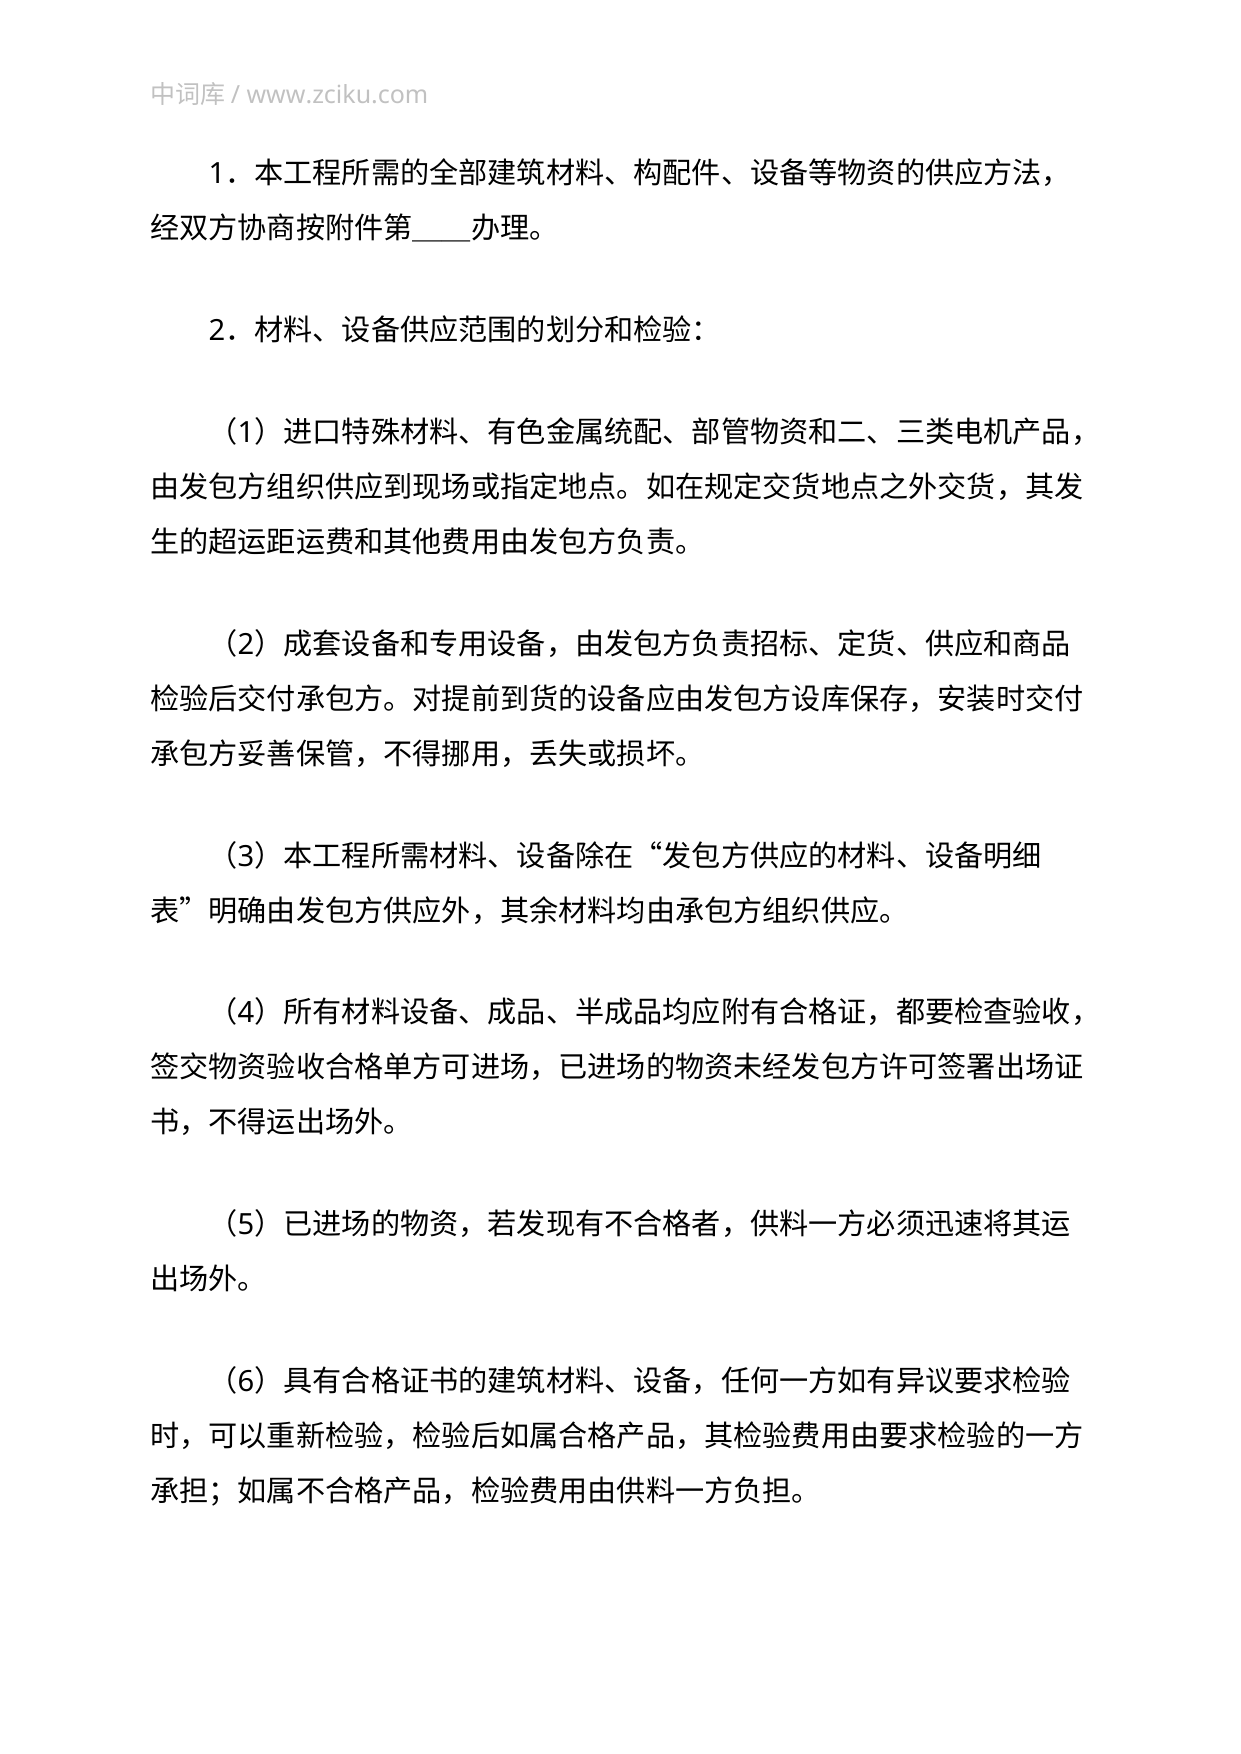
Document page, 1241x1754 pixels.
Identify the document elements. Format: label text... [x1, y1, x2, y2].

text （4）所有材料设备、成品、半成品均应附有合格证，都要检查验收，签交物资验收合格单方可进场，已进场的物资未经发包方许可签署出场证书，不得运出场外。 [150, 989, 1090, 1141]
text （2）成套设备和专用设备，由发包方负责招标、定货、供应和商品检验后交付承包方。对提前到货的设备应由发包方设库保存，安装时交付承包方妥善保管，不得挪用，丢失或损坏。 [150, 620, 1090, 773]
text （5）已进场的物资，若发现有不合格者，供料一方必须迅速将其运出场外。 [150, 1201, 1090, 1298]
text 1．本工程所需的全部建筑材料、构配件、设备等物资的供应方法，经双方协商按附件第＿＿办理。 [150, 150, 1090, 247]
text （1）进口特殊材料、有色金属统配、部管物资和二、三类电机产品，由发包方组织供应到现场或指定地点。如在规定交货地点之外交货，其发生的超运距运费和其他费用由发包方负责。 [150, 409, 1090, 561]
text （6）具有合格证书的建筑材料、设备，任何一方如有异议要求检验时，可以重新检验，检验后如属合格产品，其检验费用由要求检验的一方承担；如属不合格产品，检验费用由供料一方负担。 [150, 1357, 1090, 1509]
text （3）本工程所需材料、设备除在“发包方供应的材料、设备明细表”明确由发包方供应外，其余材料均由承包方组织供应。 [150, 832, 1090, 929]
text 2．材料、设备供应范围的划分和检验： [150, 307, 1090, 349]
